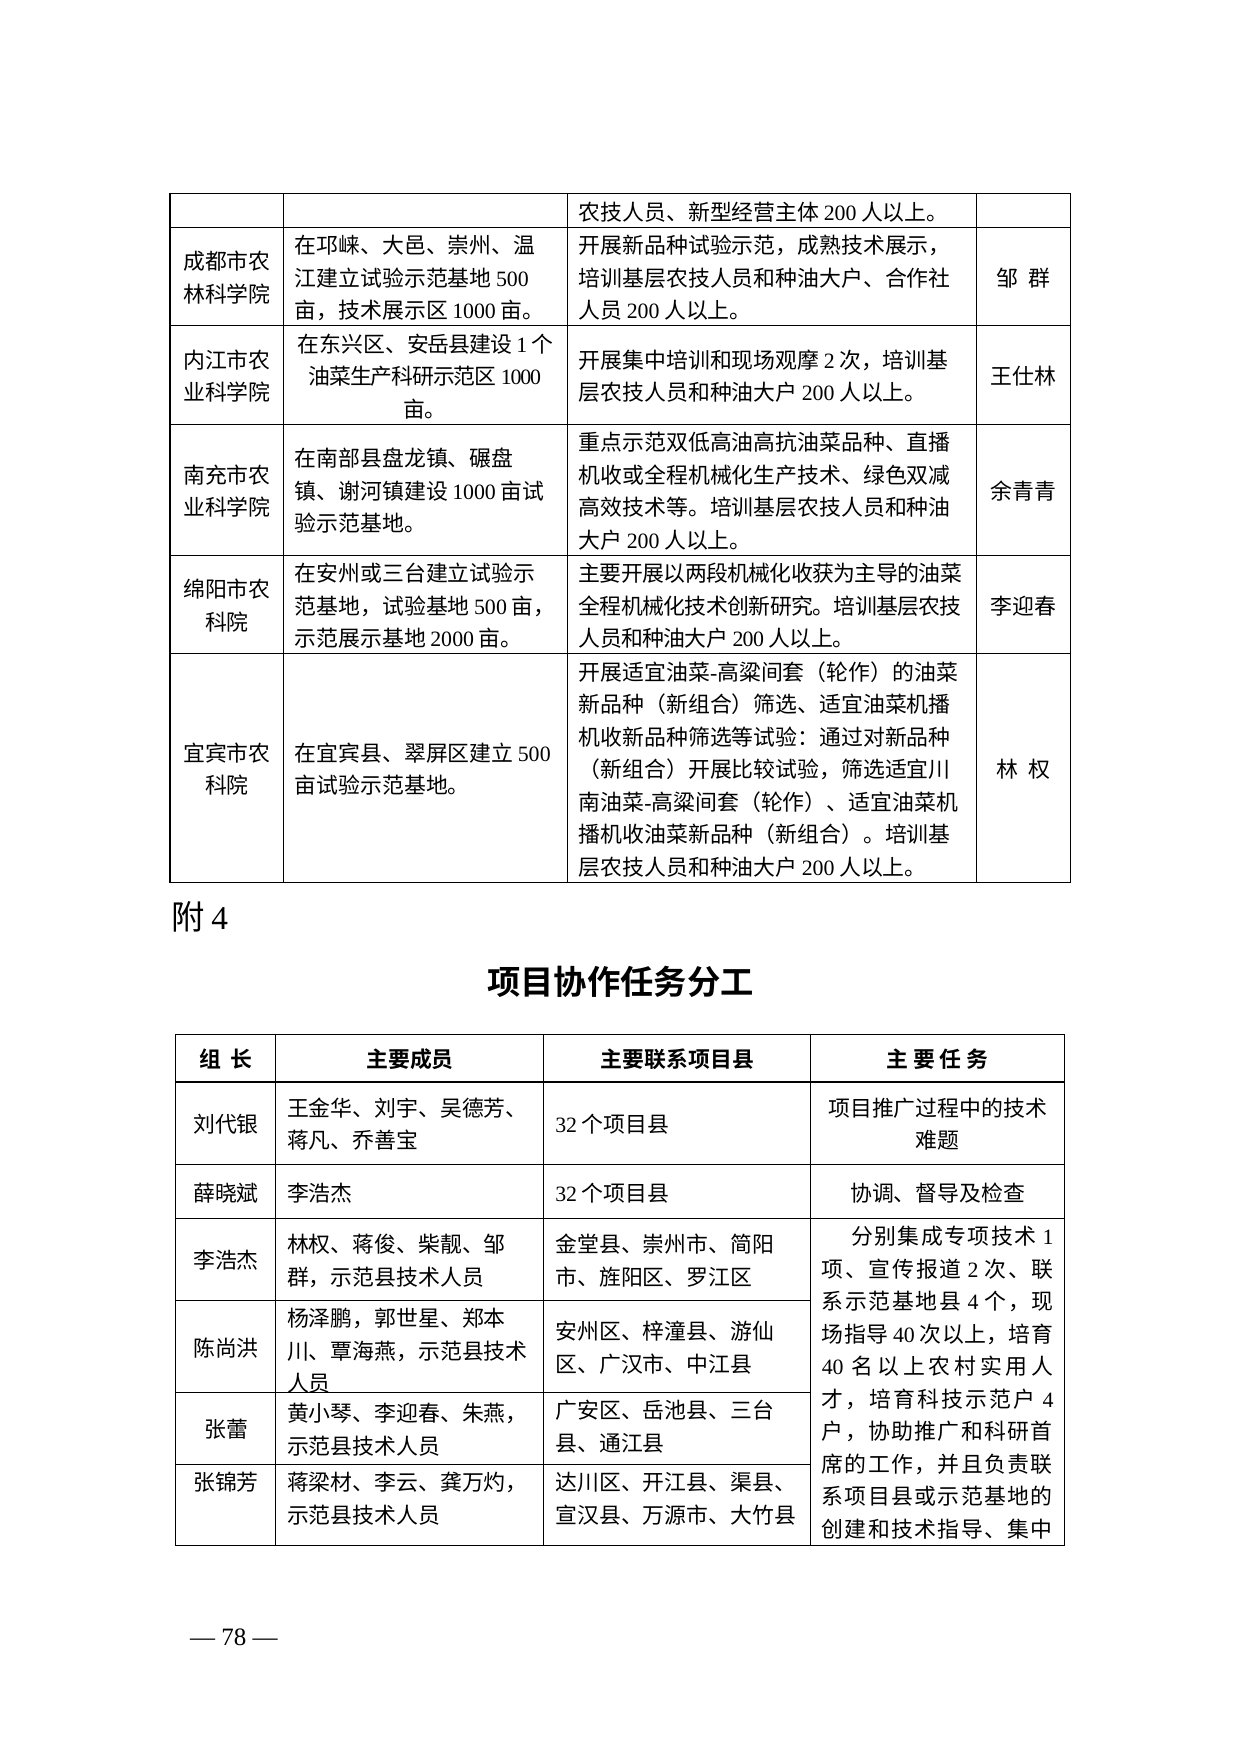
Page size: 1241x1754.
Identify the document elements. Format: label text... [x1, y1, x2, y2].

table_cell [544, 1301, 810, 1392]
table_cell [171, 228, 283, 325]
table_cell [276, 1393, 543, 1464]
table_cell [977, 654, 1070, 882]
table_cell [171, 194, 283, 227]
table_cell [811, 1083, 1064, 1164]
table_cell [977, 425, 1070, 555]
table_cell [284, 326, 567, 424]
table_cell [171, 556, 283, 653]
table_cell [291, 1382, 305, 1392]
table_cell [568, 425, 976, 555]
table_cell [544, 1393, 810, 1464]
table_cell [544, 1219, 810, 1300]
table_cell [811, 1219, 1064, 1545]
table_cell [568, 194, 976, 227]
text 项目协作任务分工 [171, 948, 1069, 1013]
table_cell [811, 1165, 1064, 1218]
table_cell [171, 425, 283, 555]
text 附4 [171, 883, 1069, 948]
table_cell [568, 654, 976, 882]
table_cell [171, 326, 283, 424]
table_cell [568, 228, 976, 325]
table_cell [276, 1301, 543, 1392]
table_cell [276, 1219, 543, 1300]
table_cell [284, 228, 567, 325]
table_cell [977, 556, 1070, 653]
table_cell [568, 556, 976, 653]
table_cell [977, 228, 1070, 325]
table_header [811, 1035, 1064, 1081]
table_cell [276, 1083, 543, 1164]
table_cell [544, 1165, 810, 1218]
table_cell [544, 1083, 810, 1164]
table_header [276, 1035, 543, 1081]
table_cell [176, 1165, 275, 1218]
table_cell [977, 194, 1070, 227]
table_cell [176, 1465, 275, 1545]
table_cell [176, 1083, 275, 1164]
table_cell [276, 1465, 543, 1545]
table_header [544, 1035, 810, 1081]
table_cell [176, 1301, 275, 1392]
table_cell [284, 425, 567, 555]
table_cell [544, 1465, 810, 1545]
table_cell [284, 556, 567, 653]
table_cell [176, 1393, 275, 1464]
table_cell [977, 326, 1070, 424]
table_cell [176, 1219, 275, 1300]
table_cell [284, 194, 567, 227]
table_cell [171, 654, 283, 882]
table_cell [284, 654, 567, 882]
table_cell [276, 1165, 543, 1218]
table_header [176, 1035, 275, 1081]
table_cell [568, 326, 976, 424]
